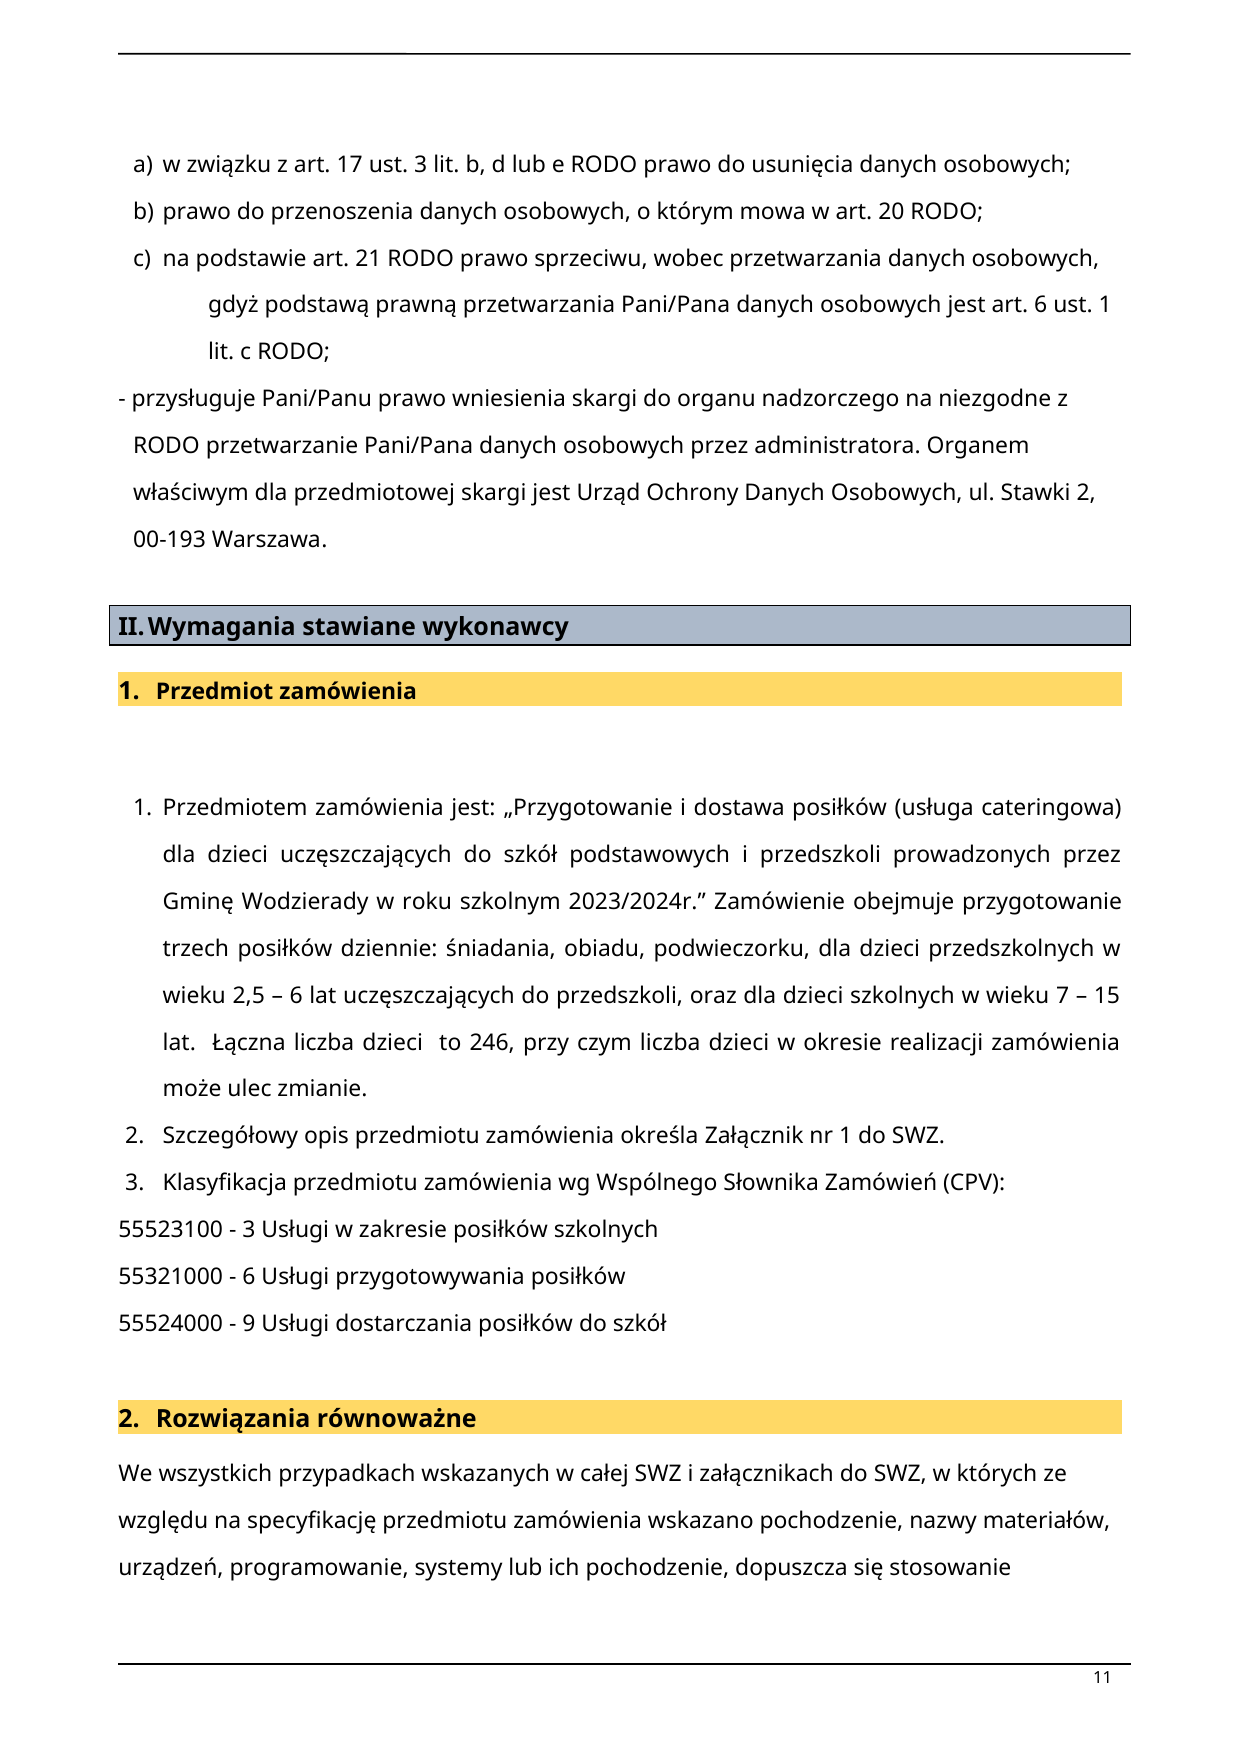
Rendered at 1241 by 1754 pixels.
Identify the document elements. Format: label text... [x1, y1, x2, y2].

text 55321000 - 6 Usługi przygotowywania posiłków [118, 1260, 1122, 1291]
list w związku z art. 17 ust. 3 lit. b, d lub e RODO prawo do usunięcia danych osobowych; [133, 148, 1122, 179]
list Przedmiotem zamówienia jest: „Przygotowanie i dostawa posiłków (usługa cateringowa) dla dzieci uczęszczających do szkół podstawowych i przedszkoli prowadzonych przez Gminę Wodzierady w roku szkolnym 2023/2024r.” Zamówienie obejmuje przygotowanie trzech posiłków dziennie: śniadania, obiadu, podwieczorku, dla dzieci przedszkolnych w wieku 2,5 – 6 lat uczęszczających do przedszkoli, oraz dla dzieci szkolnych w wieku 7 – 15 lat. Łączna liczba dzieci to 246, przy czym liczba dzieci w okresie realizacji zamówienia może ulec zmianie. [133, 791, 1122, 1103]
list Klasyfikacja przedmiotu zamówienia wg Wspólnego Słownika Zamówień (CPV): [125, 1166, 1122, 1197]
list Szczegółowy opis przedmiotu zamówienia określa Załącznik nr 1 do SWZ. [125, 1119, 1122, 1150]
list na podstawie art. 21 RODO prawo sprzeciwu, wobec przetwarzania danych osobowych, gdyż podstawą prawną przetwarzania Pani/Pana danych osobowych jest art. 6 ust. 1 lit. c RODO; [133, 241, 1122, 366]
text - przysługuje Pani/Panu prawo wniesienia skargi do organu nadzorczego na niezgodne z RODO przetwarzanie Pani/Pana danych osobowych przez administratora. Organem właściwym dla przedmiotowej skargi jest Urząd Ochrony Danych Osobowych, ul. Stawki 2, 00-193 Warszawa. [118, 382, 1122, 554]
text 55524000 - 9 Usługi dostarczania posiłków do szkół [118, 1307, 1122, 1338]
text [118, 1457, 1122, 1582]
list Przedmiot zamówienia [118, 672, 1122, 706]
list Rozwiązania równoważne [118, 1400, 1122, 1434]
list Wymagania stawiane wykonawcy [110, 606, 1130, 644]
text 55523100 - 3 Usługi w zakresie posiłków szkolnych [118, 1213, 1122, 1244]
list prawo do przenoszenia danych osobowych, o którym mowa w art. 20 RODO; [133, 194, 1122, 226]
